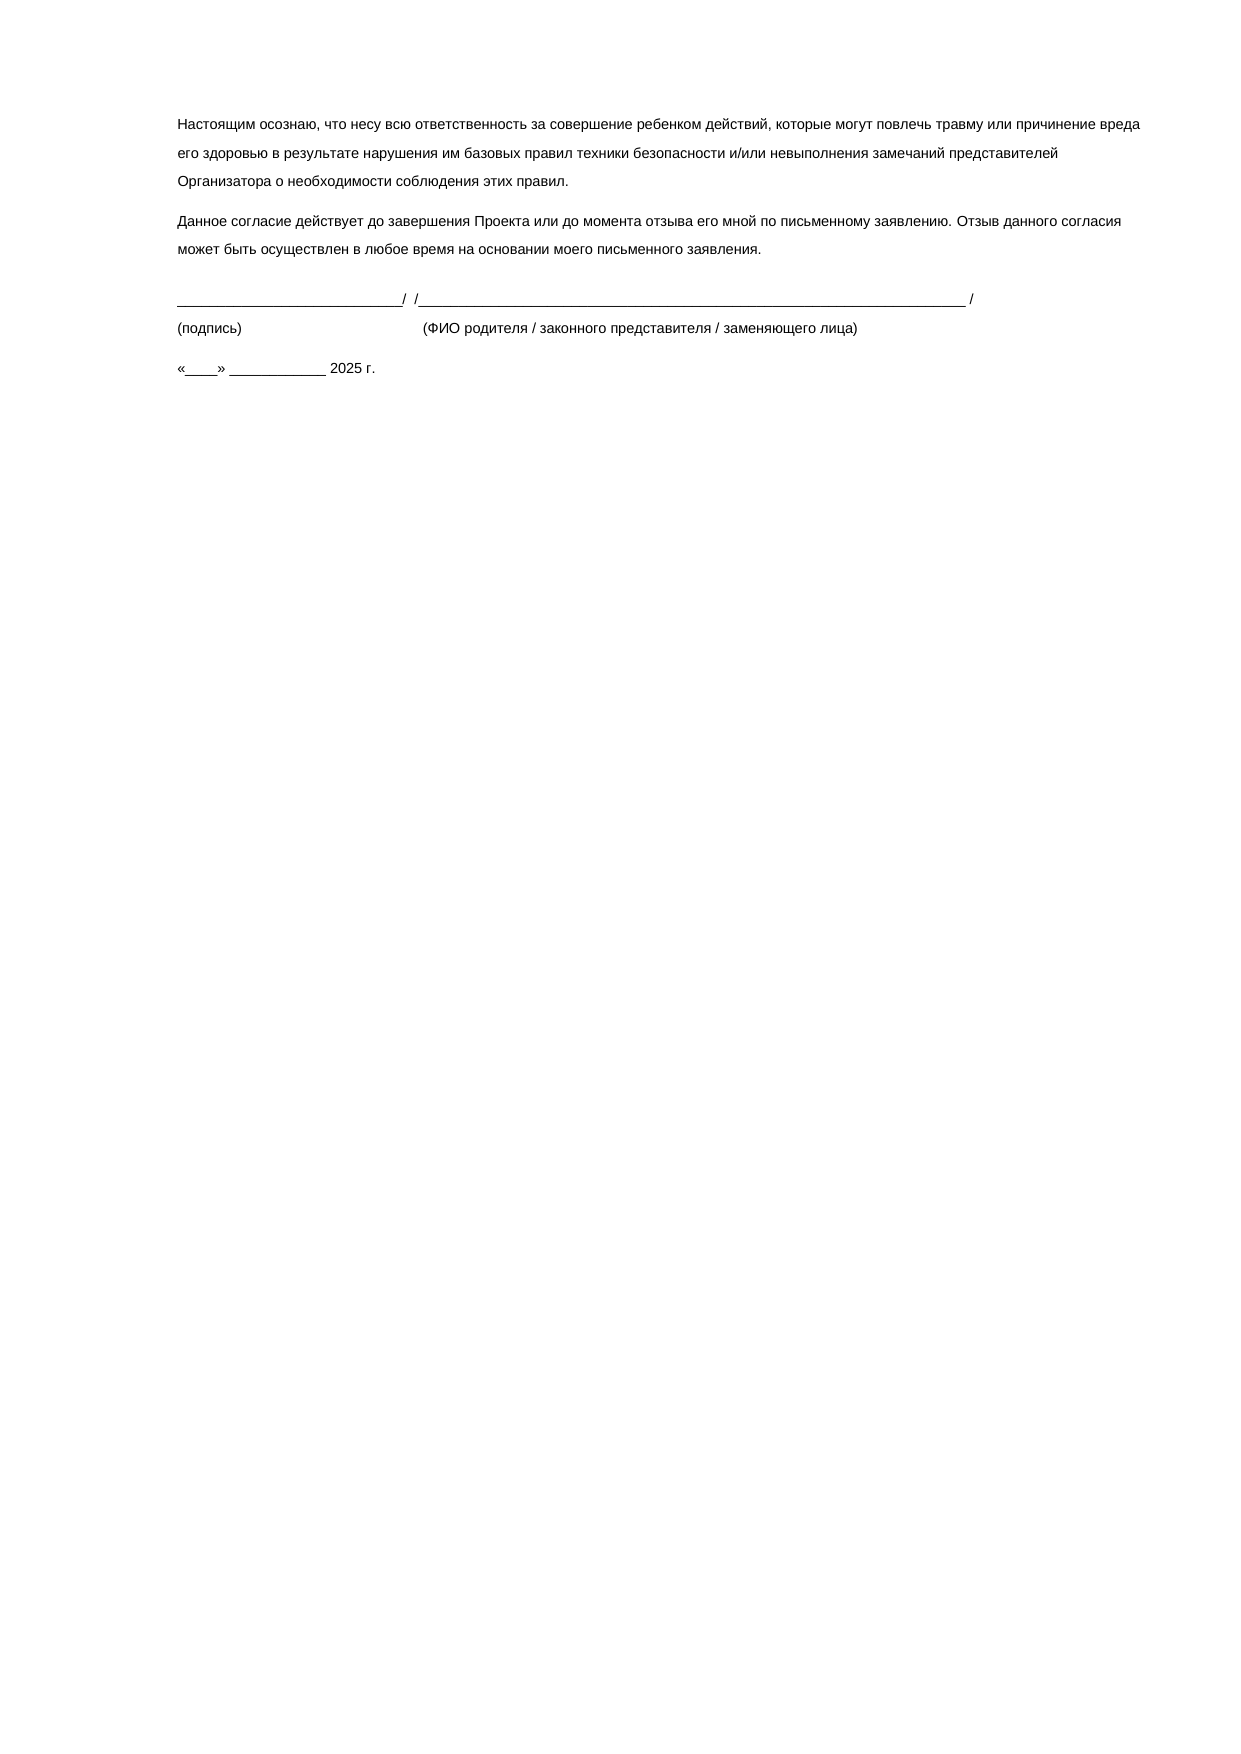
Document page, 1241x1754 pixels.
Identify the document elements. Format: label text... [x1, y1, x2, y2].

text ____________________________/ /____________________________________________________________________ / [177, 279, 1152, 308]
text Данное согласие действует до завершения Проекта или до момента отзыва его мной по письменному заявлению. Отзыв данного согласия может быть осуществлен в любое время на основании моего письменного заявления. [177, 200, 1152, 258]
text Настоящим осознаю, что несу всю ответственность за совершение ребенком действий, которые могут повлечь травму или причинение вреда его здоровью в результате нарушения им базовых правил техники безопасности и/или невыполнения замечаний представителей Организатора о необходимости соблюдения этих правил. [177, 104, 1152, 190]
text «____» ____________ 2025 г. [177, 348, 1152, 377]
text (подпись) (ФИО родителя / законного представителя / заменяющего лица) [177, 308, 1152, 336]
